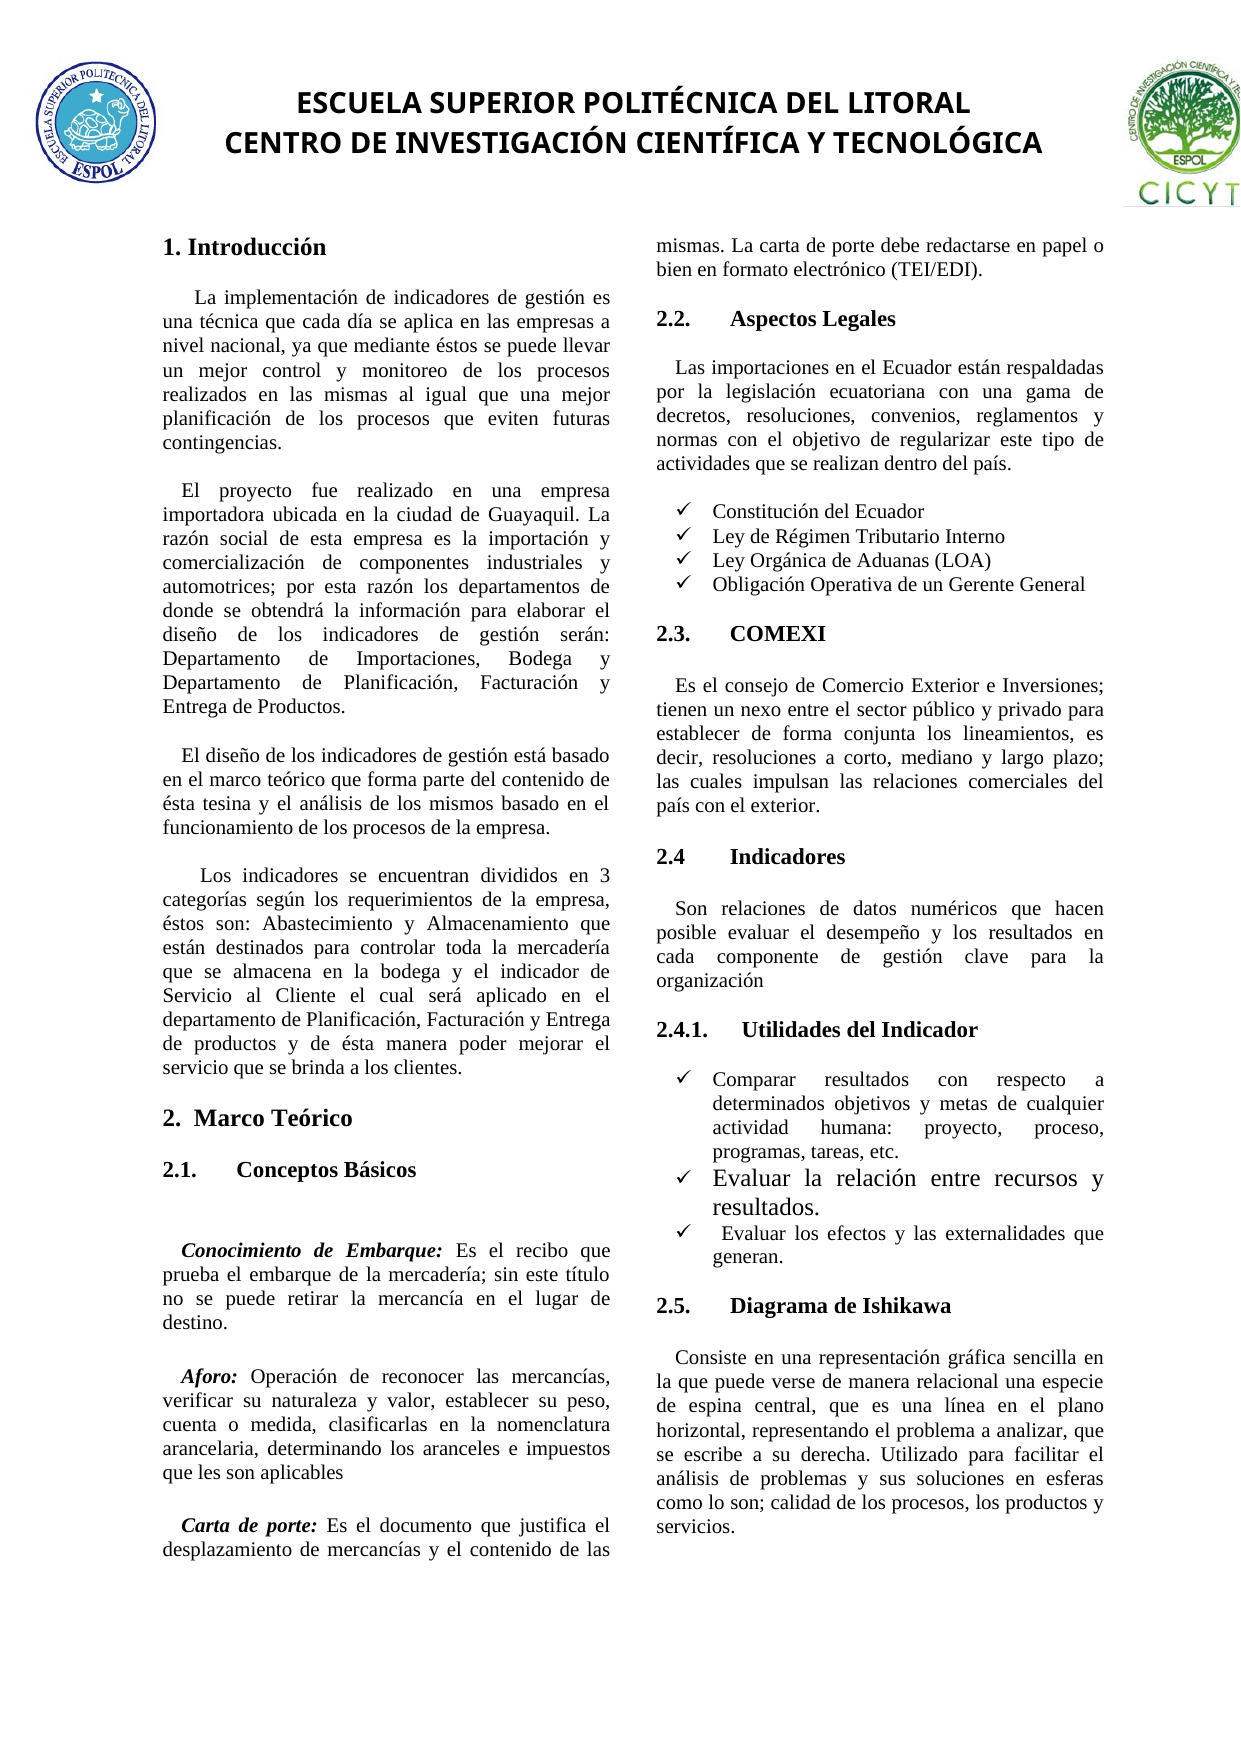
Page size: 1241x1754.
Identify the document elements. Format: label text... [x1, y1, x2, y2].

text 2.2. Aspectos Legales [656, 305, 1104, 331]
text 2. Marco Teórico [162, 1103, 611, 1132]
list COMEXI [656, 620, 1104, 646]
list Evaluar los efectos y las externalidades que generan. [675, 1220, 1104, 1268]
list Ley de Régimen Tributario Interno [675, 523, 1104, 548]
text Aforo: Operación de reconocer las mercancías, verificar su naturaleza y valor, establecer su peso, cuenta o medida, clasificarlas en la nomenclatura arancelaria, determinando los aranceles e impuestos que les son aplicables [162, 1363, 611, 1484]
text Carta de porte: Es el documento que justifica el desplazamiento de mercancías y el contenido de las mismas. La carta de porte debe redactarse en papel o bien en formato electrónico (TEI/EDI). [162, 1513, 611, 1561]
list Indicadores [656, 843, 1104, 869]
text Conocimiento de Embarque: Es el recibo que prueba el embarque de la mercadería; sin este título no se puede retirar la mercancía en el lugar de destino. [162, 1238, 611, 1334]
text El diseño de los indicadores de gestión está basado en el marco teórico que forma parte del contenido de ésta tesina y el análisis de los mismos basado en el funcionamiento de los procesos de la empresa. [162, 742, 611, 839]
text 2.5. Diagrama de Ishikawa [656, 1293, 1104, 1319]
text 2.4.1. Utilidades del Indicador [656, 1016, 1104, 1043]
text Las importaciones en el Ecuador están respaldadas por la legislación ecuatoriana con una gama de decretos, resoluciones, convenios, reglamentos y normas con el objetivo de regularizar este tipo de actividades que se realizan dentro del país. [656, 355, 1104, 475]
list Evaluar la relación entre recursos y resultados. [675, 1163, 1104, 1220]
list Comparar resultados con respecto a determinados objetivos y metas de cualquier actividad humana: proyecto, proceso, programas, tareas, etc. [675, 1067, 1104, 1163]
text Los indicadores se encuentran divididos en 3 categorías según los requerimientos de la empresa, éstos son: Abastecimiento y Almacenamiento que están destinados para controlar toda la mercadería que se almacena en la bodega y el indicador de Servicio al Cliente el cual será aplicado en el departamento de Planificación, Facturación y Entrega de productos y de ésta manera poder mejorar el servicio que se brinda a los clientes. [162, 863, 611, 1079]
list 2.1. Conceptos Básicos [162, 1156, 611, 1183]
list Constitución del Ecuador [675, 499, 1104, 523]
picture [1123, 56, 1241, 207]
text La implementación de indicadores de gestión es una técnica que cada día se aplica en las empresas a nivel nacional, ya que mediante éstos se puede llevar un mejor control y monitoreo de los procesos realizados en las mismas al igual que una mejor planificación de los procesos que eviten futuras contingencias. [162, 285, 611, 454]
list Ley Orgánica de Aduanas (LOA) [675, 548, 1104, 572]
list Obligación Operativa de un Gerente General [675, 572, 1104, 596]
text Son relaciones de datos numéricos que hacen posible evaluar el desempeño y los resultados en cada componente de gestión clave para la organización [656, 896, 1104, 992]
text 1. Introducción [162, 232, 611, 261]
text El proyecto fue realizado en una empresa importadora ubicada en la ciudad de Guayaquil. La razón social de esta empresa es la importación y comercialización de componentes industriales y automotrices; por esta razón los departamentos de donde se obtendrá la información para elaborar el diseño de los indicadores de gestión serán: Departamento de Importaciones, Bodega y Departamento de Planificación, Facturación y Entrega de Productos. [162, 478, 611, 718]
picture [30, 56, 162, 188]
text Carta de porte: Es el documento que justifica el desplazamiento de mercancías y el contenido de las mismas. La carta de porte debe redactarse en papel o bien en formato electrónico (TEI/EDI). [656, 232, 1104, 281]
text Consiste en una representación gráfica sencilla en la que puede verse de manera relacional una especie de espina central, que es una línea en el plano horizontal, representando el problema a analizar, que se escribe a su derecha. Utilizado para facilitar el análisis de problemas y sus soluciones en esferas como lo son; calidad de los procesos, los productos y servicios. [656, 1345, 1104, 1538]
text Es el consejo de Comercio Exterior e Inversiones; tienen un nexo entre el sector público y privado para establecer de forma conjunta los lineamientos, es decir, resoluciones a corto, mediano y largo plazo; las cuales impulsan las relaciones comerciales del país con el exterior. [656, 672, 1104, 817]
